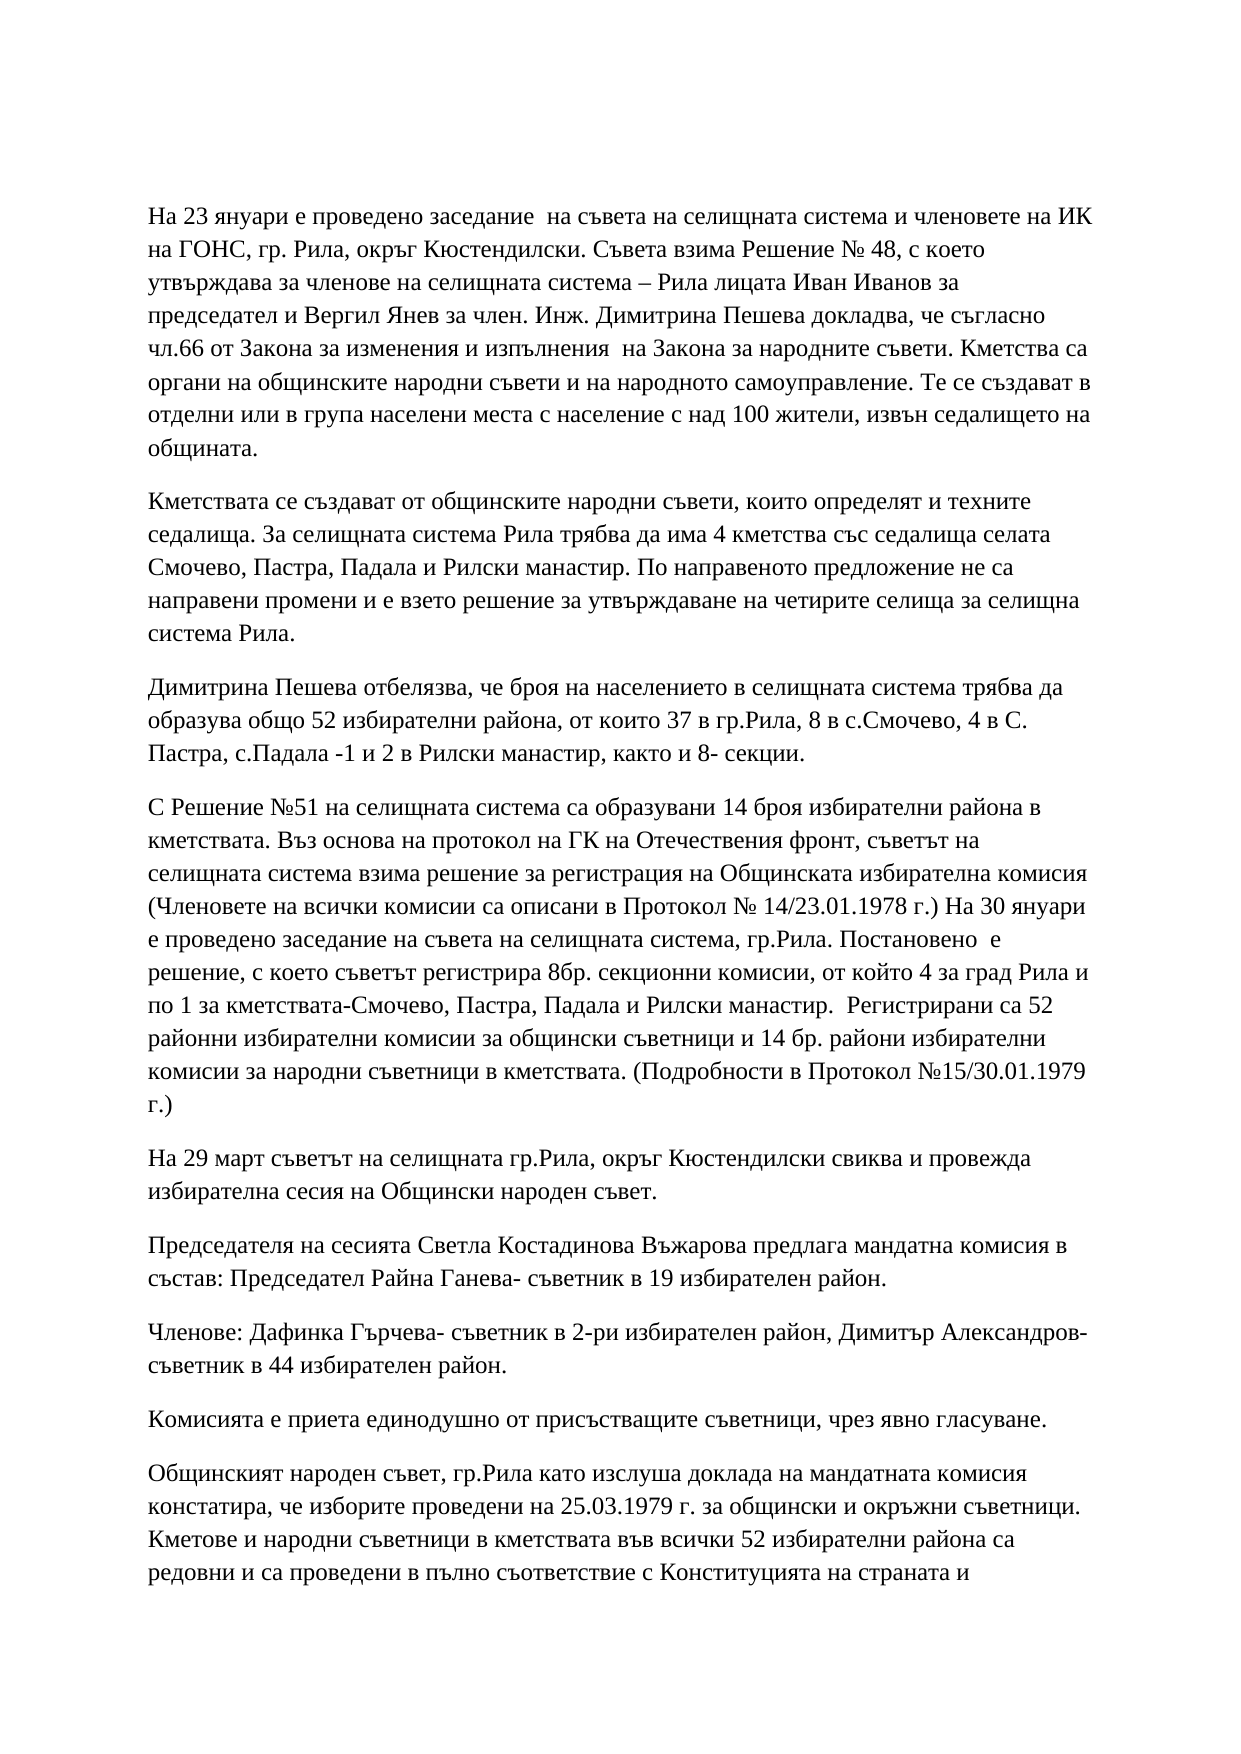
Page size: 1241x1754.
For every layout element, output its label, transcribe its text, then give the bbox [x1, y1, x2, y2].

text На 29 март съветът на селищната гр.Рила, окръг Кюстендилски свиква и провежда избирателна сесия на Общински народен съвет. [148, 1143, 1093, 1205]
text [148, 1458, 1093, 1586]
text Председателя на сесията Светла Костадинова Въжарова предлага мандатна комисия в състав: Председател Райна Ганева- съветник в 19 избирателен район. [148, 1230, 1093, 1292]
text Димитрина Пешева отбелязва, че броя на населението в селищната система трябва да образува общо 52 избирателни района, от които 37 в гр.Рила, 8 в с.Смочево, 4 в С. Пастра, с.Падала -1 и 2 в Рилски манастир, както и 8- секции. [148, 672, 1093, 767]
text Членове: Дафинка Гърчева- съветник в 2-ри избирателен район, Димитър Александров- съветник в 44 избирателен район. [148, 1317, 1093, 1379]
text На 23 януари е проведено заседание на съвета на селищната система и членовете на ИК на ГОНС, гр. Рила, окръг Кюстендилски. Съвета взима Решение № 48, с което утвърждава за членове на селищната система – Рила лицата Иван Иванов за председател и Вергил Янев за член. Инж. Димитрина Пешева докладва, че съгласно чл.66 от Закона за изменения и изпълнения на Закона за народните съвети. Кметства са органи на общинските народни съвети и на народното самоуправление. Те се създават в отделни или в група населени места с население с над 100 жители, извън седалището на общината. [148, 201, 1093, 461]
text Комисията е приета единодушно от присъстващите съветници, чрез явно гласуване. [148, 1404, 1093, 1433]
text Кметствата се създават от общинските народни съвети, които определят и техните седалища. За селищната система Рила трябва да има 4 кметства със седалища селата Смочево, Пастра, Падала и Рилски манастир. По направеното предложение не са направени промени и е взето решение за утвърждаване на четирите селища за селищна система Рила. [148, 486, 1093, 647]
text С Решение №51 на селищната система са образувани 14 броя избирателни района в кметствата. Въз основа на протокол на ГК на Отечествения фронт, съветът на селищната система взима решение за регистрация на Общинската избирателна комисия (Членовете на всички комисии са описани в Протокол № 14/23.01.1978 г.) На 30 януари е проведено заседание на съвета на селищната система, гр.Рила. Постановено е решение, с което съветът регистрира 8бр. секционни комисии, от който 4 за град Рила и по 1 за кметствата-Смочево, Пастра, Падала и Рилски манастир. Регистрирани са 52 районни избирателни комисии за общински съветници и 14 бр. райони избирателни комисии за народни съветници в кметствата. (Подробности в Протокол №15/30.01.1979 г.) [148, 792, 1093, 1118]
